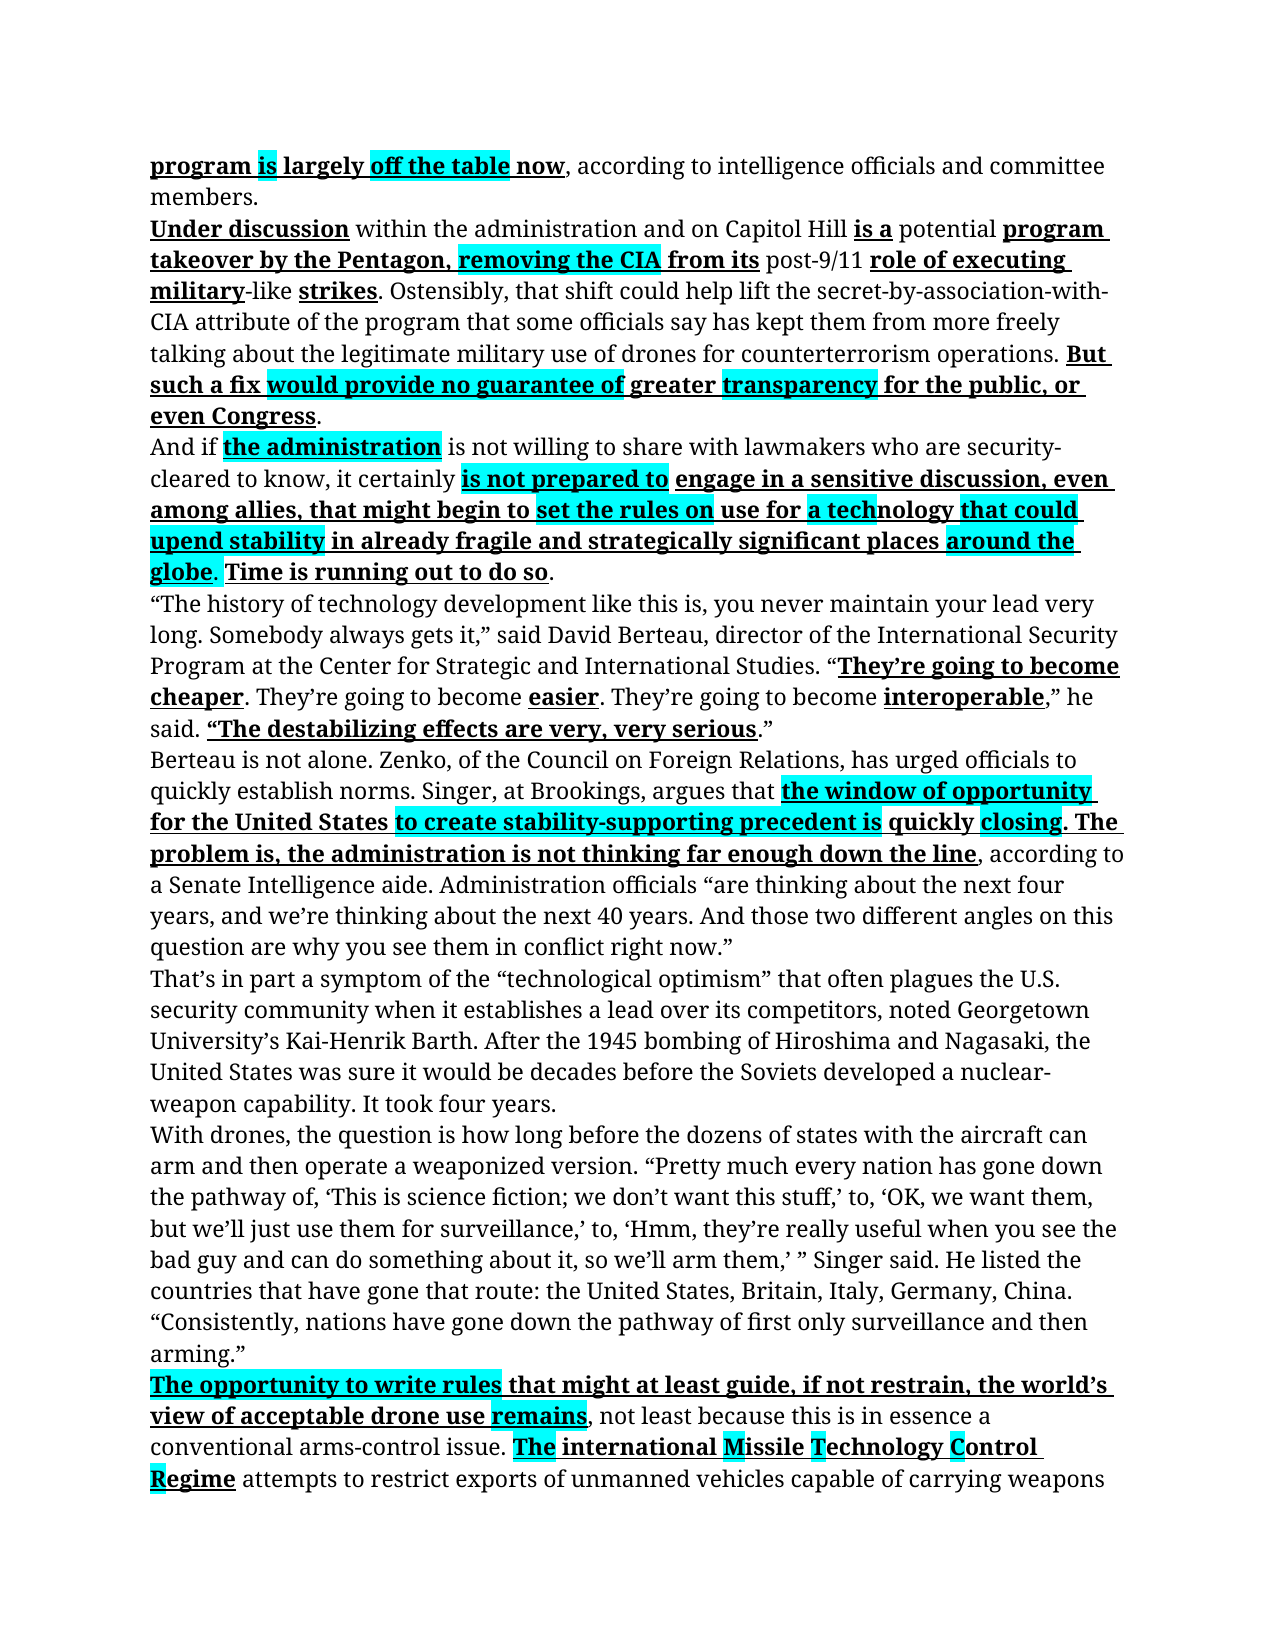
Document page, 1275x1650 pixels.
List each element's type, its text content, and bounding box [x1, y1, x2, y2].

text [150, 150, 1125, 212]
text Under discussion within the administration and on Capitol Hill is a potential program takeover by the Pentagon, removing the CIA from its post-9/11 role of executing military-like strikes. Ostensibly, that shift could help lift the secret-by-association-with-CIA attribute of the program that some officials say has kept them from more freely talking about the legitimate military use of drones for counterterrorism operations. But such a fix would provide no guarantee of greater transparency for the public, or even Congress. [150, 212, 1125, 431]
text With drones, the question is how long before the dozens of states with the aircraft can arm and then operate a weaponized version. “Pretty much every nation has gone down the pathway of, ‘This is science fiction; we don’t want this stuff,’ to, ‘OK, we want them, but we’ll just use them for surveillance,’ to, ‘Hmm, they’re really useful when you see the bad guy and can do something about it, so we’ll arm them,’ ” Singer said. He listed the countries that have gone that route: the United States, Britain, Italy, Germany, China. “Consistently, nations have gone down the pathway of first only surveillance and then arming.” [150, 1119, 1125, 1369]
text “The history of technology development like this is, you never maintain your lead very long. Somebody always gets it,” said David Berteau, director of the International Security Program at the Center for Strategic and International Studies. “They’re going to become cheaper. They’re going to become easier. They’re going to become interoperable,” he said. “The destabilizing effects are very, very serious.” [150, 587, 1125, 744]
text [150, 1369, 1125, 1494]
text Berteau is not alone. Zenko, of the Council on Foreign Relations, has urged officials to quickly establish norms. Singer, at Brookings, argues that the window of opportunity for the United States to create stability-supporting precedent is quickly closing. The problem is, the administration is not thinking far enough down the line, according to a Senate Intelligence aide. Administration officials “are thinking about the next four years, and we’re thinking about the next 40 years. And those two different angles on this question are why you see them in conflict right now.” [150, 744, 1125, 962]
text And if the administration is not willing to share with lawmakers who are security-cleared to know, it certainly is not prepared to engage in a sensitive discussion, even among allies, that might begin to set the rules on use for a technology that could upend stability in already fragile and strategically significant places around the globe. Time is running out to do so. [150, 431, 1125, 587]
text That’s in part a symptom of the “technological optimism” that often plagues the U.S. security community when it establishes a lead over its competitors, noted Georgetown University’s Kai-Henrik Barth. After the 1945 bombing of Hiroshima and Nagasaki, the United States was sure it would be decades before the Soviets developed a nuclear-weapon capability. It took four years. [150, 962, 1125, 1119]
